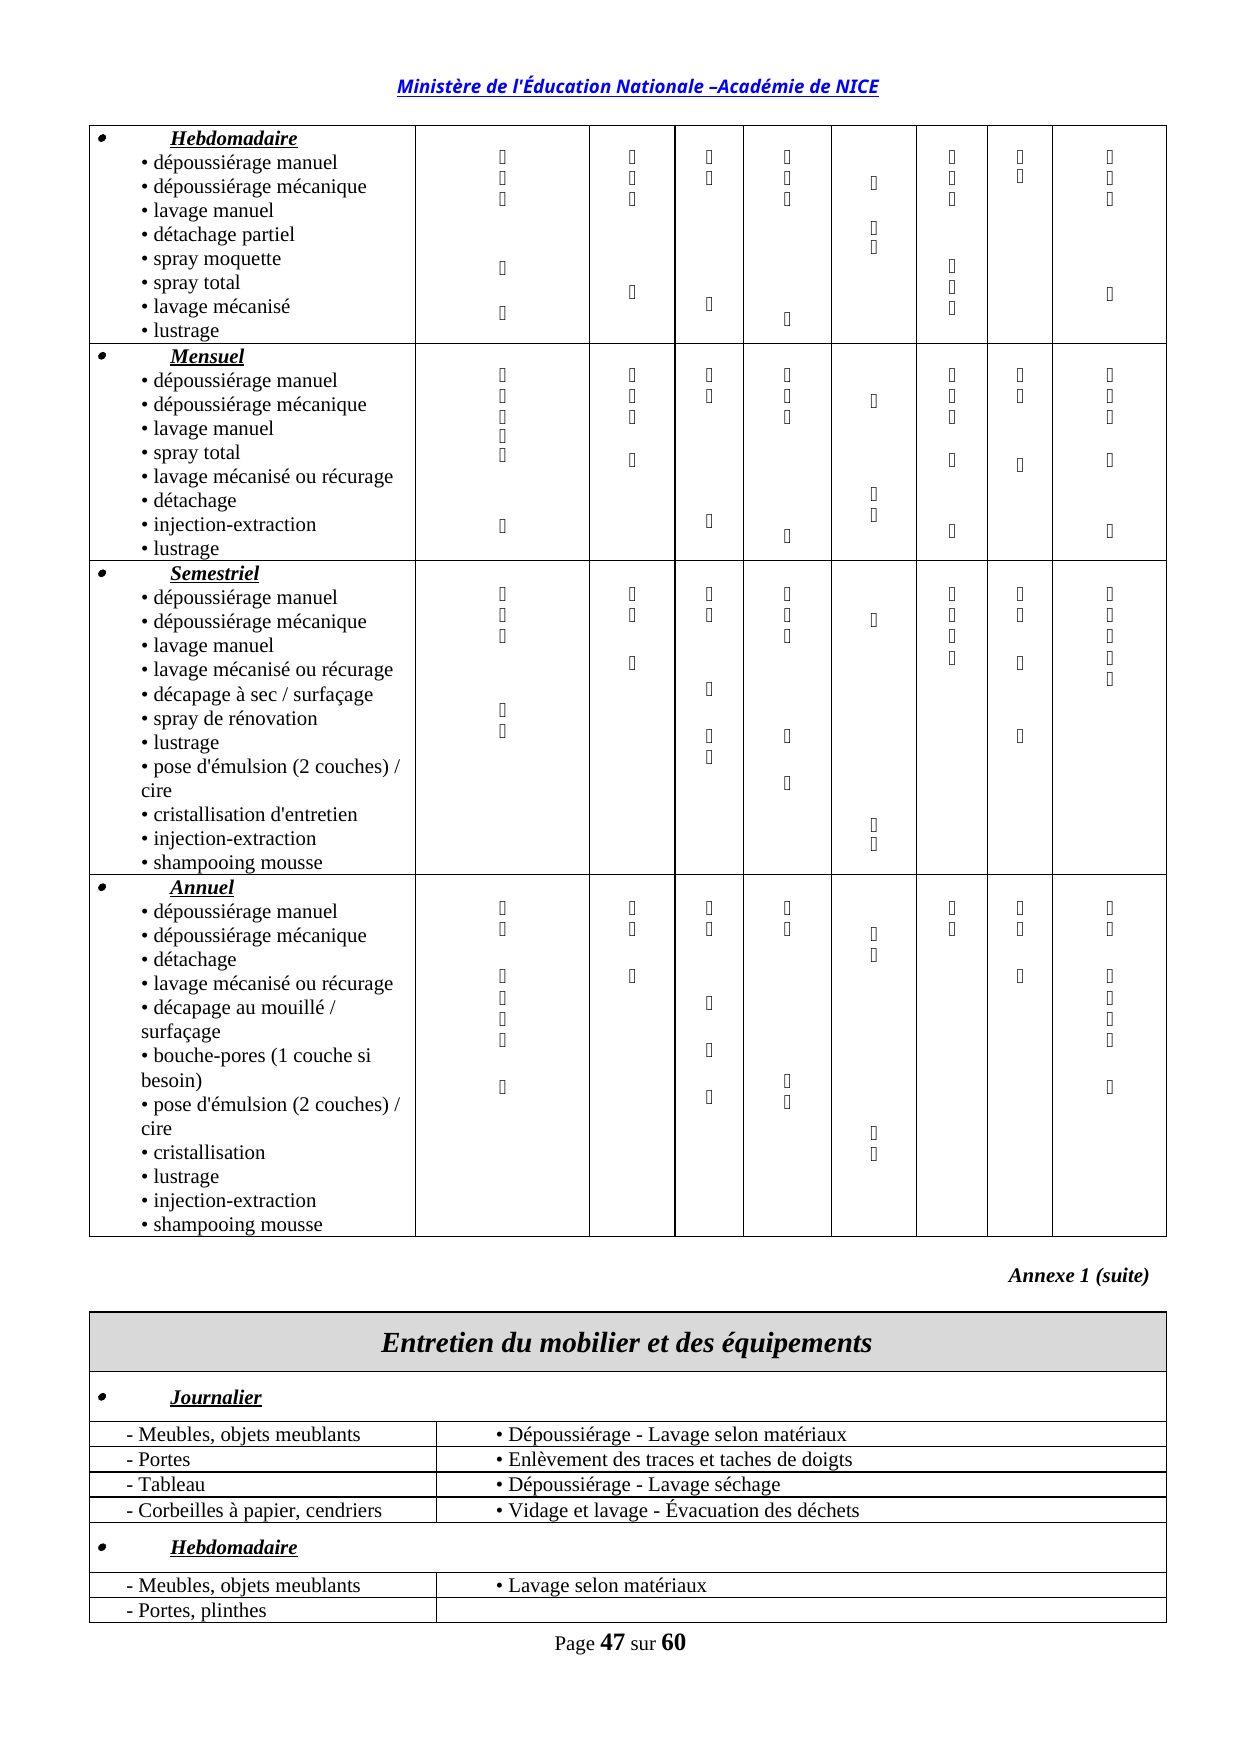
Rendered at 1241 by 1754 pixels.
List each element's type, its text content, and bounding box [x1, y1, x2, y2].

table_cell - Meubles, objets meublants [90, 1422, 436, 1446]
table_cell [1053, 344, 1166, 560]
text Annexe 1 (suite) [89, 1263, 1152, 1287]
table_cell Hebdomadaire [90, 1523, 1166, 1572]
table_cell Annuel • dépoussiérage manuel • dépoussiérage mécanique • détachage • lavage mécanisé ou récurage • décapage au mouillé / surfaçage • bouche-pores (1 couche si besoin) • pose d'émulsion (2 couches) / cire • cristallisation • lustrage • injection-extraction • shampooing mousse [90, 875, 415, 1236]
table_cell - Corbeilles à papier, cendriers [90, 1498, 436, 1522]
table_cell [676, 561, 743, 874]
table_cell [1053, 875, 1166, 1236]
table_cell [416, 126, 589, 342]
table_cell [832, 561, 916, 874]
table_cell [590, 561, 674, 874]
table_cell [988, 561, 1052, 874]
table_cell Hebdomadaire • dépoussiérage manuel • dépoussiérage mécanique • lavage manuel • détachage partiel • spray moquette • spray total • lavage mécanisé • lustrage [90, 126, 415, 342]
table_cell Journalier [90, 1372, 1166, 1421]
table_cell • Dépoussiérage - Lavage séchage [437, 1473, 1166, 1496]
table_cell [917, 561, 987, 874]
table_cell [988, 875, 1052, 1236]
table_cell • Vidage et lavage - Évacuation des déchets [437, 1498, 1166, 1522]
table_cell [1053, 126, 1166, 342]
table_cell [416, 875, 589, 1236]
table_cell [744, 561, 831, 874]
table_cell [1053, 561, 1166, 874]
table_cell - Tableau [90, 1473, 436, 1496]
table_header Entretien du mobilier et des équipements [90, 1313, 1166, 1371]
table_cell [832, 875, 916, 1236]
table_cell - Portes, plinthes [90, 1598, 436, 1622]
table_cell [917, 875, 987, 1236]
table_cell Mensuel • dépoussiérage manuel • dépoussiérage mécanique • lavage manuel • spray total • lavage mécanisé ou récurage • détachage • injection-extraction • lustrage [90, 344, 415, 560]
table_cell [676, 875, 743, 1236]
table_cell [676, 344, 743, 560]
table_cell [744, 875, 831, 1236]
table_cell [832, 344, 916, 560]
table_cell - Portes [90, 1447, 436, 1471]
table_cell [590, 875, 674, 1236]
table_cell [676, 126, 743, 342]
table_cell [744, 126, 831, 342]
table_cell Semestriel • dépoussiérage manuel • dépoussiérage mécanique • lavage manuel • lavage mécanisé ou récurage • décapage à sec / surfaçage • spray de rénovation • lustrage • pose d'émulsion (2 couches) / cire • cristallisation d'entretien • injection-extraction • shampooing mousse [90, 561, 415, 874]
table_cell [416, 561, 589, 874]
table_cell [917, 344, 987, 560]
table_cell • Lavage selon matériaux [437, 1573, 1166, 1597]
table_cell [590, 126, 674, 342]
table_cell [744, 344, 831, 560]
table_cell [590, 344, 674, 560]
table_cell [416, 344, 589, 560]
table_cell [917, 126, 987, 342]
table_cell [988, 344, 1052, 560]
table_cell • Dépoussiérage - Lavage selon matériaux [437, 1422, 1166, 1446]
table_cell [988, 126, 1052, 342]
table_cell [437, 1598, 1166, 1622]
table_cell • Enlèvement des traces et taches de doigts [437, 1447, 1166, 1471]
table_cell - Meubles, objets meublants [90, 1573, 436, 1597]
table_cell [832, 126, 916, 342]
